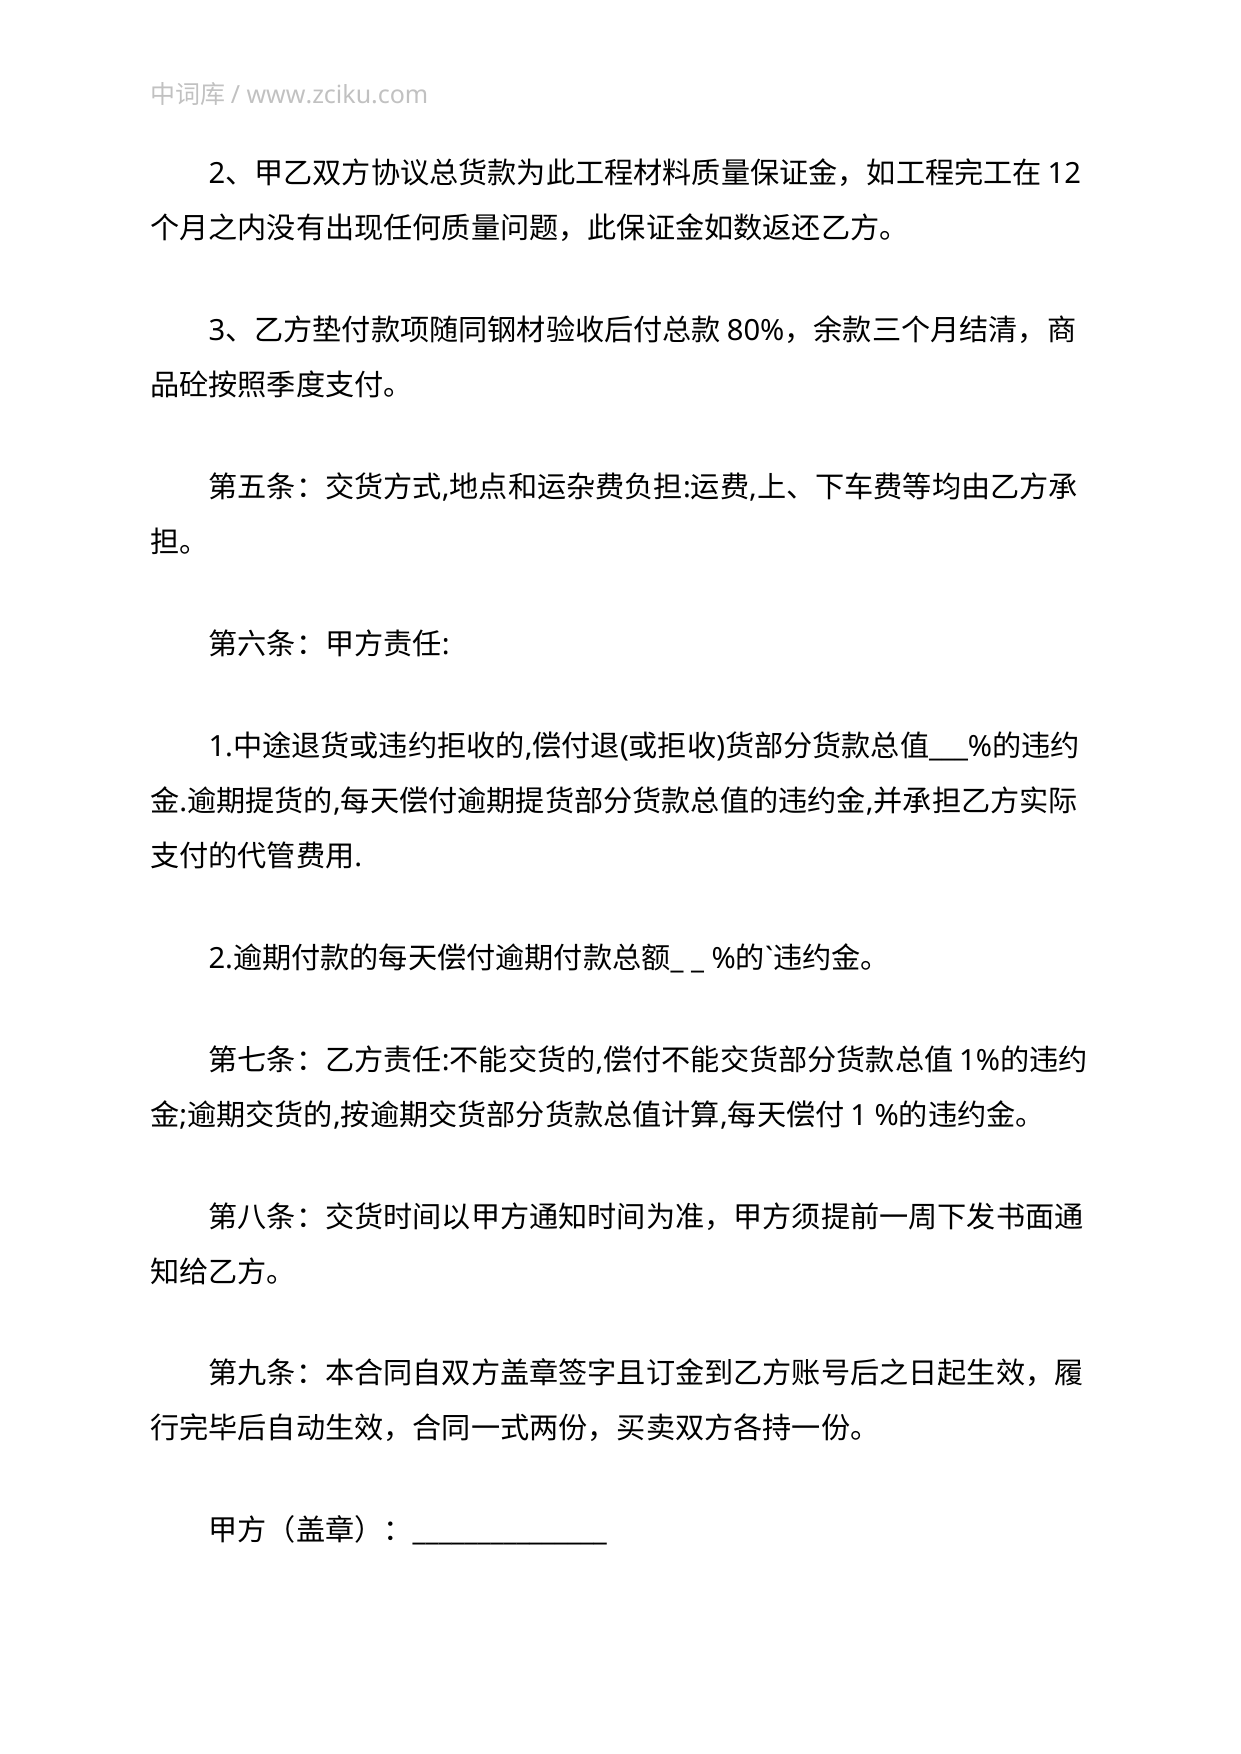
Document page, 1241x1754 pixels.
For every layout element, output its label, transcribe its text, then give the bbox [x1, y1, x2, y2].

text 第五条：交货方式,地点和运杂费负担:运费,上、下车费等均由乙方承担。 [150, 463, 1090, 561]
text 第七条：乙方责任:不能交货的,偿付不能交货部分货款总值1%的违约金;逾期交货的,按逾期交货部分货款总值计算,每天偿付1 %的违约金。 [150, 1036, 1090, 1134]
text 甲方（盖章）：_______________ [150, 1507, 1090, 1549]
text 2.逾期付款的每天偿付逾期付款总额_ _ %的`违约金。 [150, 934, 1090, 977]
text 第九条：本合同自双方盖章签字且订金到乙方账号后之日起生效，履行完毕后自动生效，合同一式两份，买卖双方各持一份。 [150, 1350, 1090, 1447]
text 第六条：甲方责任: [150, 620, 1090, 663]
text 第八条：交货时间以甲方通知时间为准，甲方须提前一周下发书面通知给乙方。 [150, 1193, 1090, 1290]
text 2、甲乙双方协议总货款为此工程材料质量保证金，如工程完工在12个月之内没有出现任何质量问题，此保证金如数返还乙方。 [150, 150, 1090, 247]
text 1.中途退货或违约拒收的,偿付退(或拒收)货部分货款总值___%的违约金.逾期提货的,每天偿付逾期提货部分货款总值的违约金,并承担乙方实际支付的代管费用. [150, 722, 1090, 875]
text 3、乙方垫付款项随同钢材验收后付总款80%，余款三个月结清，商品砼按照季度支付。 [150, 307, 1090, 404]
